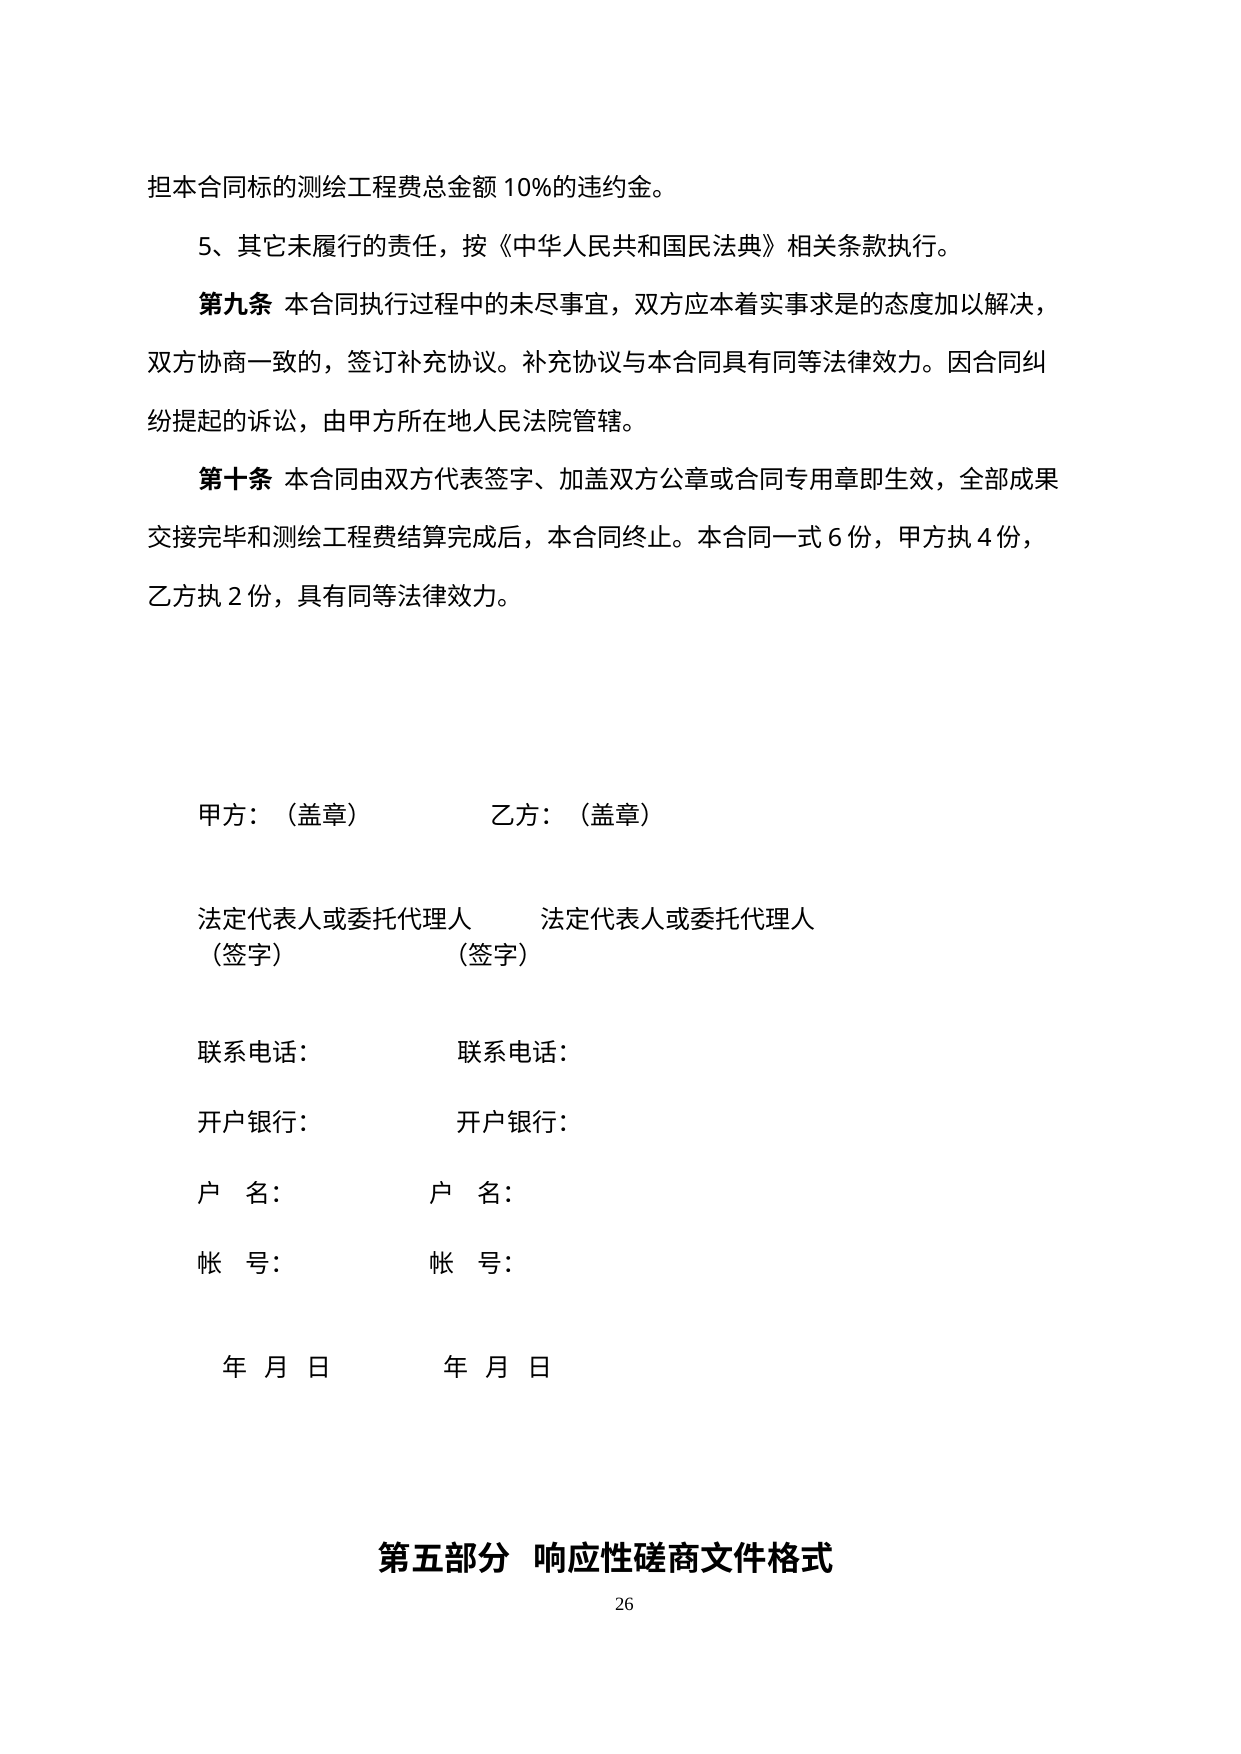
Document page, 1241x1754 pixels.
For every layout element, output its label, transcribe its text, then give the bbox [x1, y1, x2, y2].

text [148, 150, 1063, 208]
text 户 名： 户 名： [148, 1173, 1063, 1209]
text 法定代表人或委托代理人 法定代表人或委托代理人 [148, 899, 1063, 936]
text 帐 号： 帐 号： [148, 1243, 1063, 1280]
text 甲方：（盖章） 乙方：（盖章） [148, 795, 1063, 831]
text 开户银行： 开户银行： [148, 1103, 1063, 1139]
text 5、其它未履行的责任，按《中华人民共和国民法典》相关条款执行。 [148, 208, 1063, 267]
text 第九条 本合同执行过程中的未尽事宜，双方应本着实事求是的态度加以解决，双方协商一致的，签订补充协议。补充协议与本合同具有同等法律效力。因合同纠纷提起的诉讼，由甲方所在地人民法院管辖。 [148, 267, 1063, 442]
text 年 月 日 年 月 日 [148, 1348, 1063, 1384]
text 联系电话： 联系电话： [148, 1032, 1063, 1069]
text 第五部分 响应性磋商文件格式 [148, 1532, 1063, 1580]
text 第十条 本合同由双方代表签字、加盖双方公章或合同专用章即生效，全部成果交接完毕和测绘工程费结算完成后，本合同终止。本合同一式6份，甲方执4份，乙方执2份，具有同等法律效力。 [148, 442, 1063, 617]
text （签字） （签字） [148, 936, 1063, 972]
